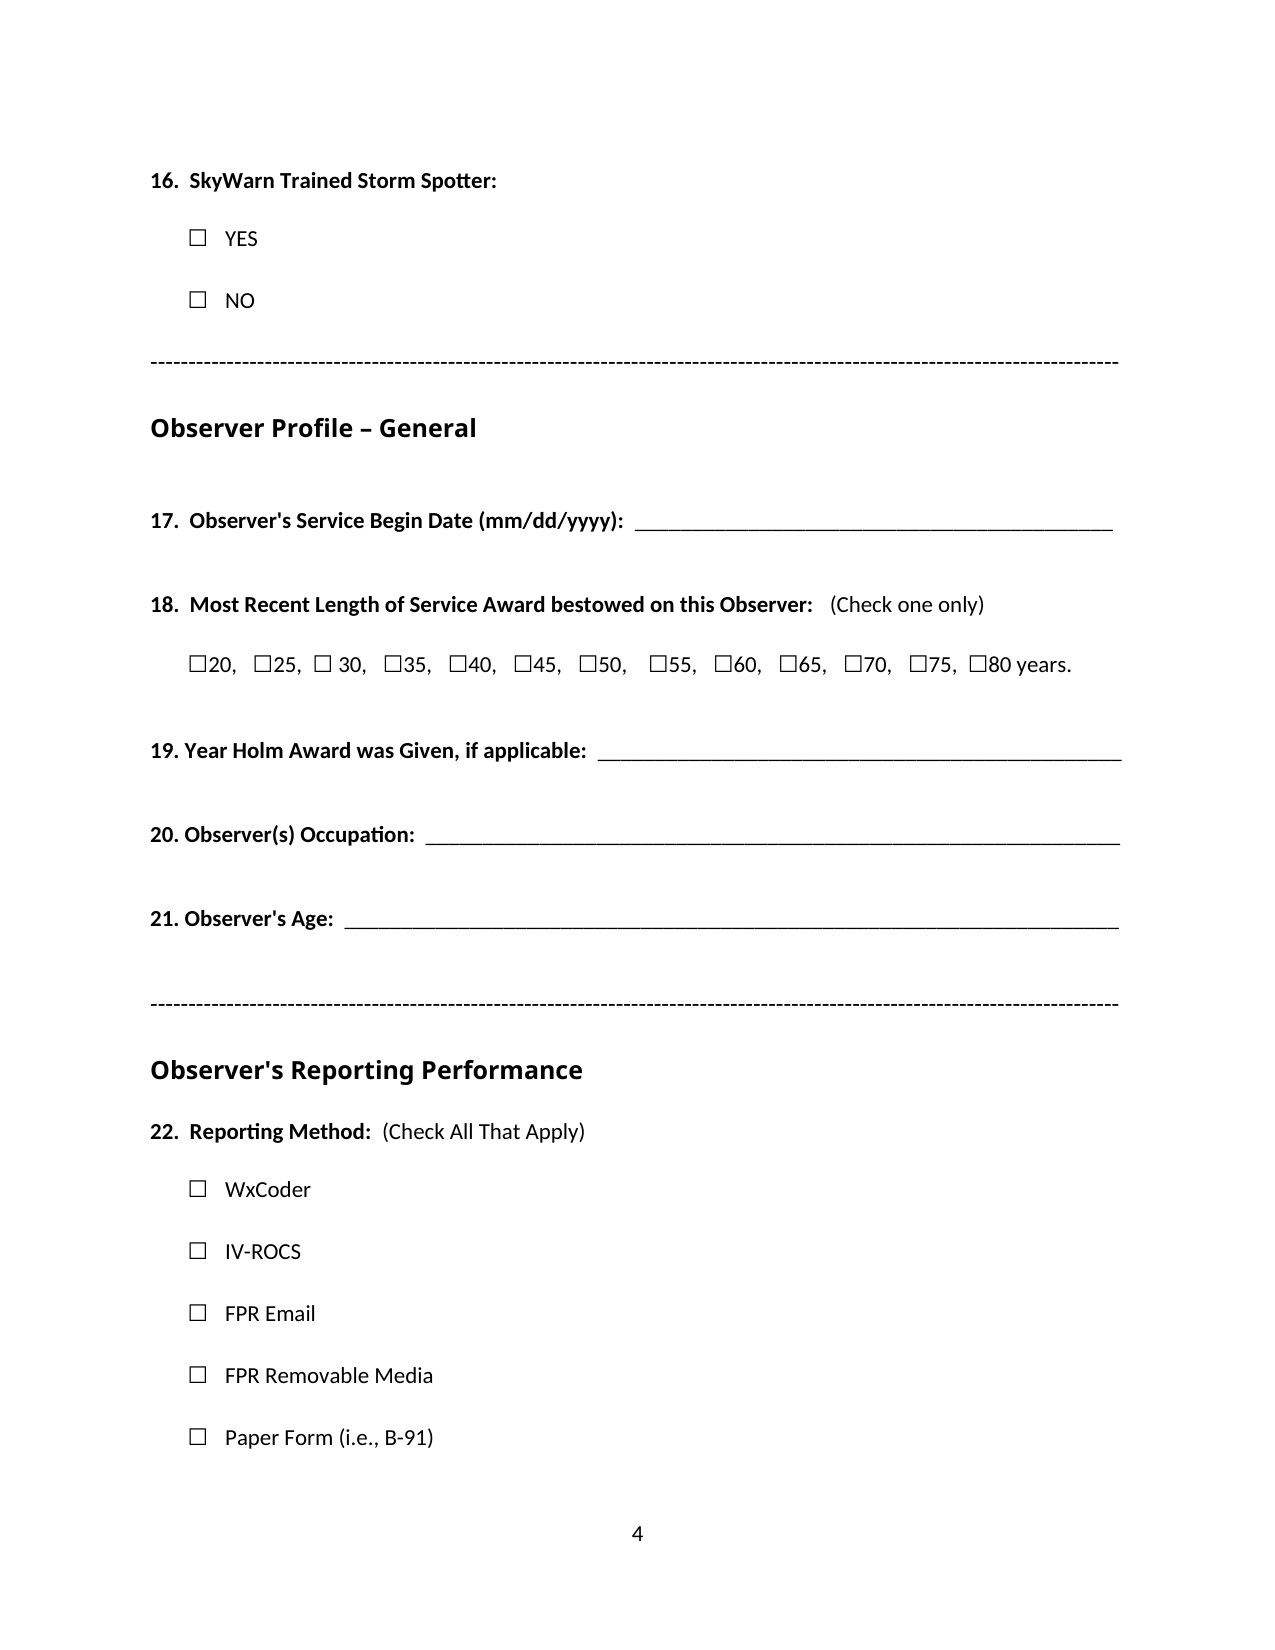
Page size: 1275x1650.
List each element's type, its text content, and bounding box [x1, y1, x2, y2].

text Observer's Reporting Performance [150, 1053, 1125, 1087]
text 22. Reporting Method: (Check All That Apply) [150, 1117, 1125, 1145]
text ------------------------------------------------------------------------------------------------------------------------------- [150, 988, 1125, 1019]
text ------------------------------------------------------------------------------------------------------------------------------- [150, 346, 1125, 376]
text FPR Removable Media [187, 1359, 1125, 1390]
text 19. Year Holm Award was Given, if applicable: ______________________________________________ [150, 736, 1125, 764]
text NO [187, 284, 1125, 315]
text 20. Observer(s) Occupation: _____________________________________________________________ [150, 820, 1125, 848]
text 18. Most Recent Length of Service Award bestowed on this Observer: (Check one only) [150, 590, 1125, 618]
text FPR Email [187, 1297, 1125, 1328]
text Observer Profile – General [150, 410, 1125, 444]
text Paper Form (i.e., B-91) [187, 1421, 1125, 1452]
text WxCoder [187, 1173, 1125, 1205]
text 16. SkyWarn Trained Storm Spotter: [150, 166, 1125, 194]
text YES [187, 222, 1125, 253]
text 17. Observer's Service Begin Date (mm/dd/yyyy): __________________________________________ [150, 506, 1125, 534]
text IV-ROCS [187, 1235, 1125, 1266]
text 21. Observer's Age: ____________________________________________________________________ [150, 904, 1125, 932]
text 20, 25, 30, 35, 40, 45, 50, 55, 60, 65, 70, 75, 80 years. [187, 648, 1125, 679]
